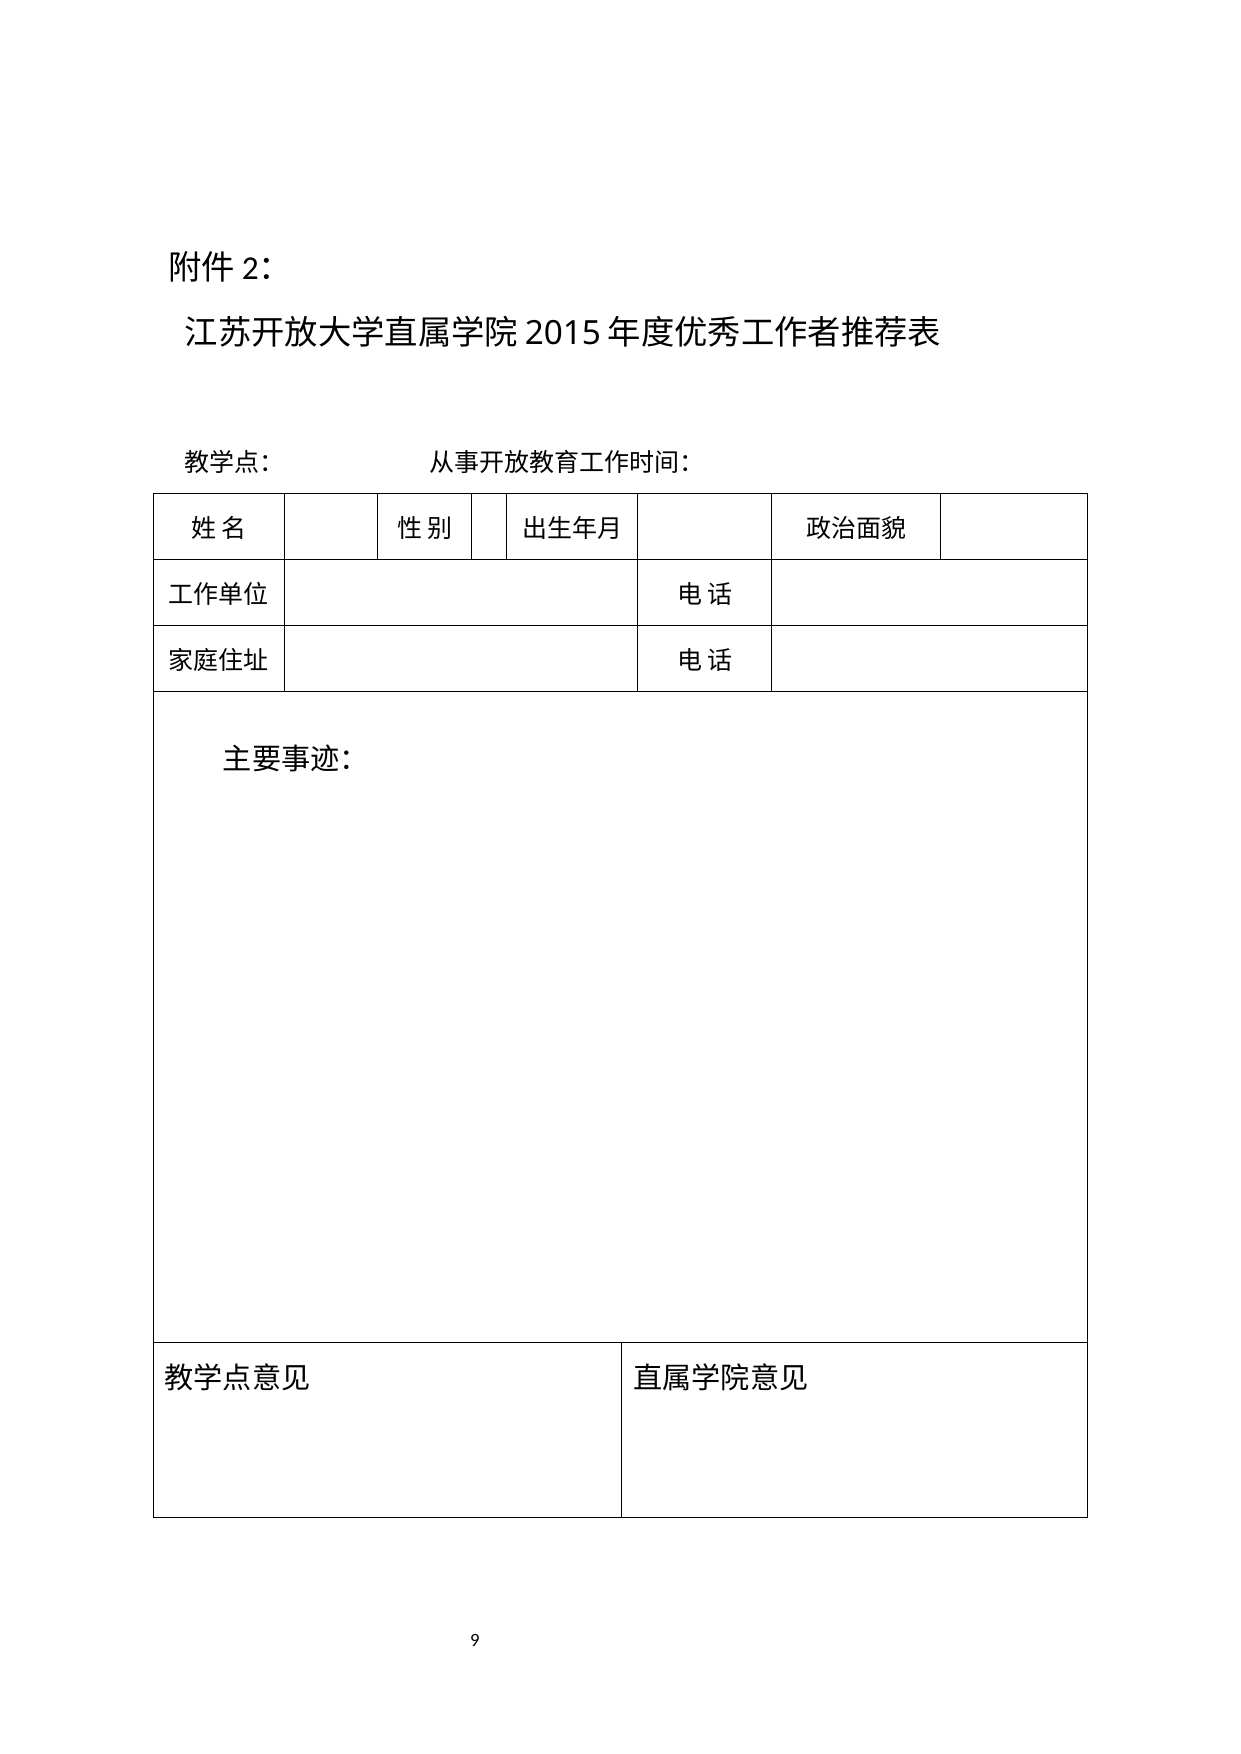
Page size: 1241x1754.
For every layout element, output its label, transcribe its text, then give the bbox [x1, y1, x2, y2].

table_cell 电 话 [638, 626, 771, 691]
table_cell [772, 626, 1087, 691]
table_cell [285, 560, 637, 625]
table_header 出生年月 [507, 494, 637, 559]
table_header 姓 名 [154, 494, 284, 559]
table_header [638, 494, 771, 559]
text 教学点： 从事开放教育工作时间： [109, 428, 1075, 493]
table_cell 工作单位 [154, 560, 284, 625]
table_header 性 别 [378, 494, 471, 559]
table_header [472, 494, 506, 559]
table_cell [285, 626, 637, 691]
table_cell 家庭住址 [154, 626, 284, 691]
table_cell [772, 560, 1087, 625]
text 江苏开放大学直属学院2015年度优秀工作者推荐表 [147, 298, 1075, 363]
table_cell 直属学院意见 年 月 日 [622, 1343, 1087, 1517]
table_cell 教学点意见 年 月 日 [154, 1343, 621, 1517]
table_header 政治面貌 [772, 494, 940, 559]
table_cell 主要事迹： [154, 692, 1087, 1342]
table_cell 电 话 [638, 560, 771, 625]
text 附件2： [147, 233, 1075, 298]
table_header [285, 494, 377, 559]
table_header [941, 494, 1087, 559]
